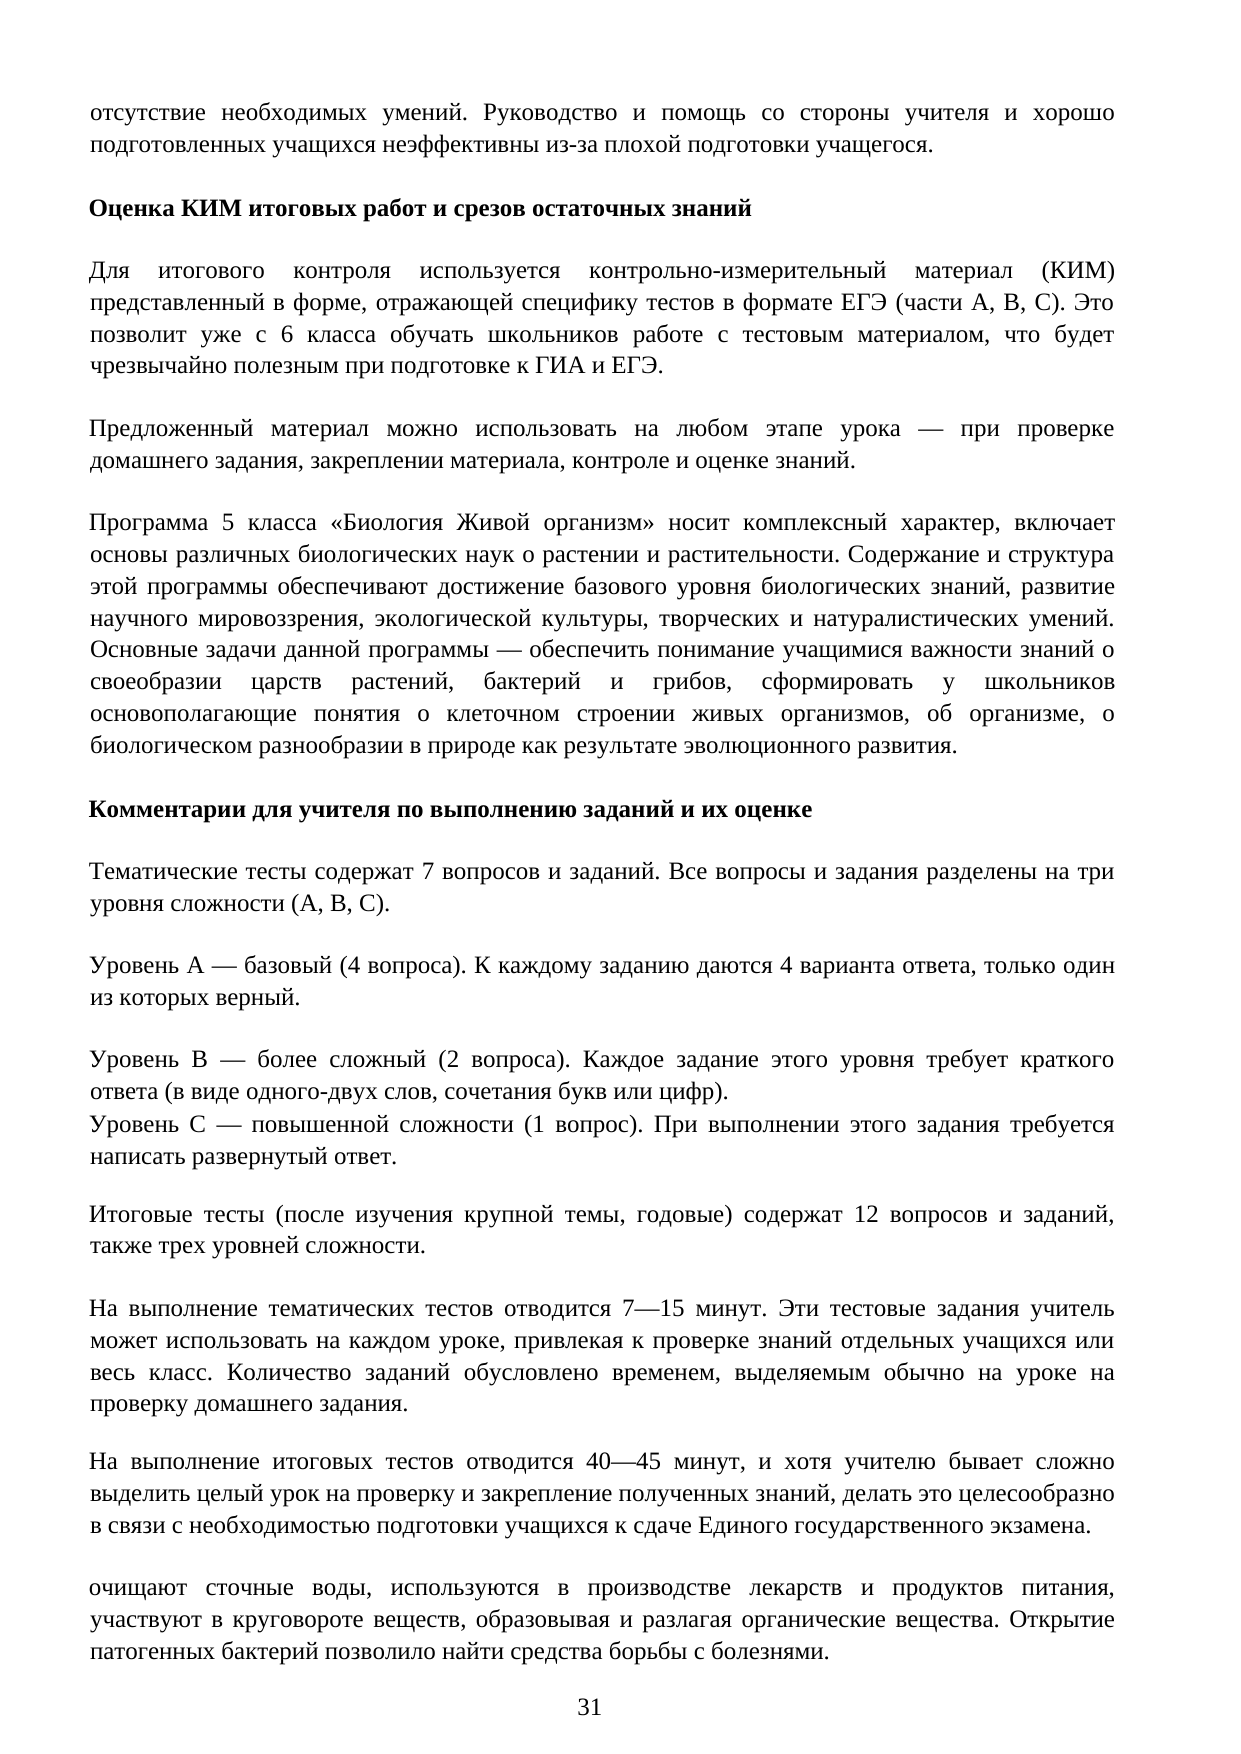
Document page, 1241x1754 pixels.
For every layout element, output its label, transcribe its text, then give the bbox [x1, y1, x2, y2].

text Предложенный материал можно использовать на любом этапе урока — при проверке домашнего задания, закреплении материала, контроле и оценке знаний. [89, 413, 1116, 473]
text Программа 5 класса «Биология Живой организм» носит комплексный характер, включает основы различных биологических наук о растении и растительности. Содержание и структура этой программы обеспечивают достижение базового уровня биологических знаний, развитие научного мировоззрения, экологической культуры, творческих и натуралистических умений. Основные задачи данной программы — обеспечить понимание учащимися важности знаний о своеобразии царств растений, бактерий и грибов, сформировать у школьников основополагающие понятия о клеточном строении живых организмов, об организме, о биологическом разнообразии в природе как результате эволюционного развития. [89, 507, 1116, 759]
text Уровень В — более сложный (2 вопроса). Каждое задание этого уровня требует краткого ответа (в виде одного-двух слов, сочетания букв или цифр). [89, 1044, 1116, 1105]
text Уровень А — базовый (4 вопроса). К каждому заданию даются 4 варианта ответа, только один из которых верный. [89, 950, 1116, 1011]
text Итоговые тесты (после изучения крупной темы, годовые) содержат 12 вопросов и заданий, также трех уровней сложности. [89, 1199, 1116, 1259]
text очищают сточные воды, используются в производстве лекарств и продуктов питания, участвуют в круговороте веществ, образовывая и разлагая органические вещества. Открытие патогенных бактерий позволило найти средства борьбы с болезнями. [89, 1572, 1116, 1664]
text Комментарии для учителя по выполнению заданий и их оценке [88, 794, 1032, 822]
text Тематические тесты содержат 7 вопросов и заданий. Все вопросы и задания разделены на три уровня сложности (А, В, С). [89, 856, 1116, 916]
text На выполнение тематических тестов отводится 7—15 минут. Эти тестовые задания учитель может использовать на каждом уроке, привлекая к проверке знаний отдельных учащихся или весь класс. Количество заданий обусловлено временем, выделяемым обычно на уроке на проверку домашнего задания. [89, 1293, 1116, 1417]
text Оценка КИМ итоговых работ и срезов остаточных знаний [88, 193, 1032, 221]
text Уровень С — повышенной сложности (1 вопрос). При выполнении этого задания требуется написать развернутый ответ. [89, 1109, 1116, 1170]
text Для итогового контроля используется контрольно-измерительный материал (КИМ) представленный в форме, отражающей специфику тестов в формате ЕГЭ (части А, В, С). Это позволит уже с 6 класса обучать школьников работе с тестовым материалом, что будет чрезвычайно полезным при подготовке к ГИА и ЕГЭ. [89, 255, 1116, 379]
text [89, 97, 1116, 158]
text На выполнение итоговых тестов отводится 40—45 минут, и хотя учителю бывает сложно выделить целый урок на проверку и закрепление полученных знаний, делать это целесообразно в связи с необходимостью подготовки учащихся к сдаче Единого государственного экзамена. [89, 1446, 1116, 1538]
